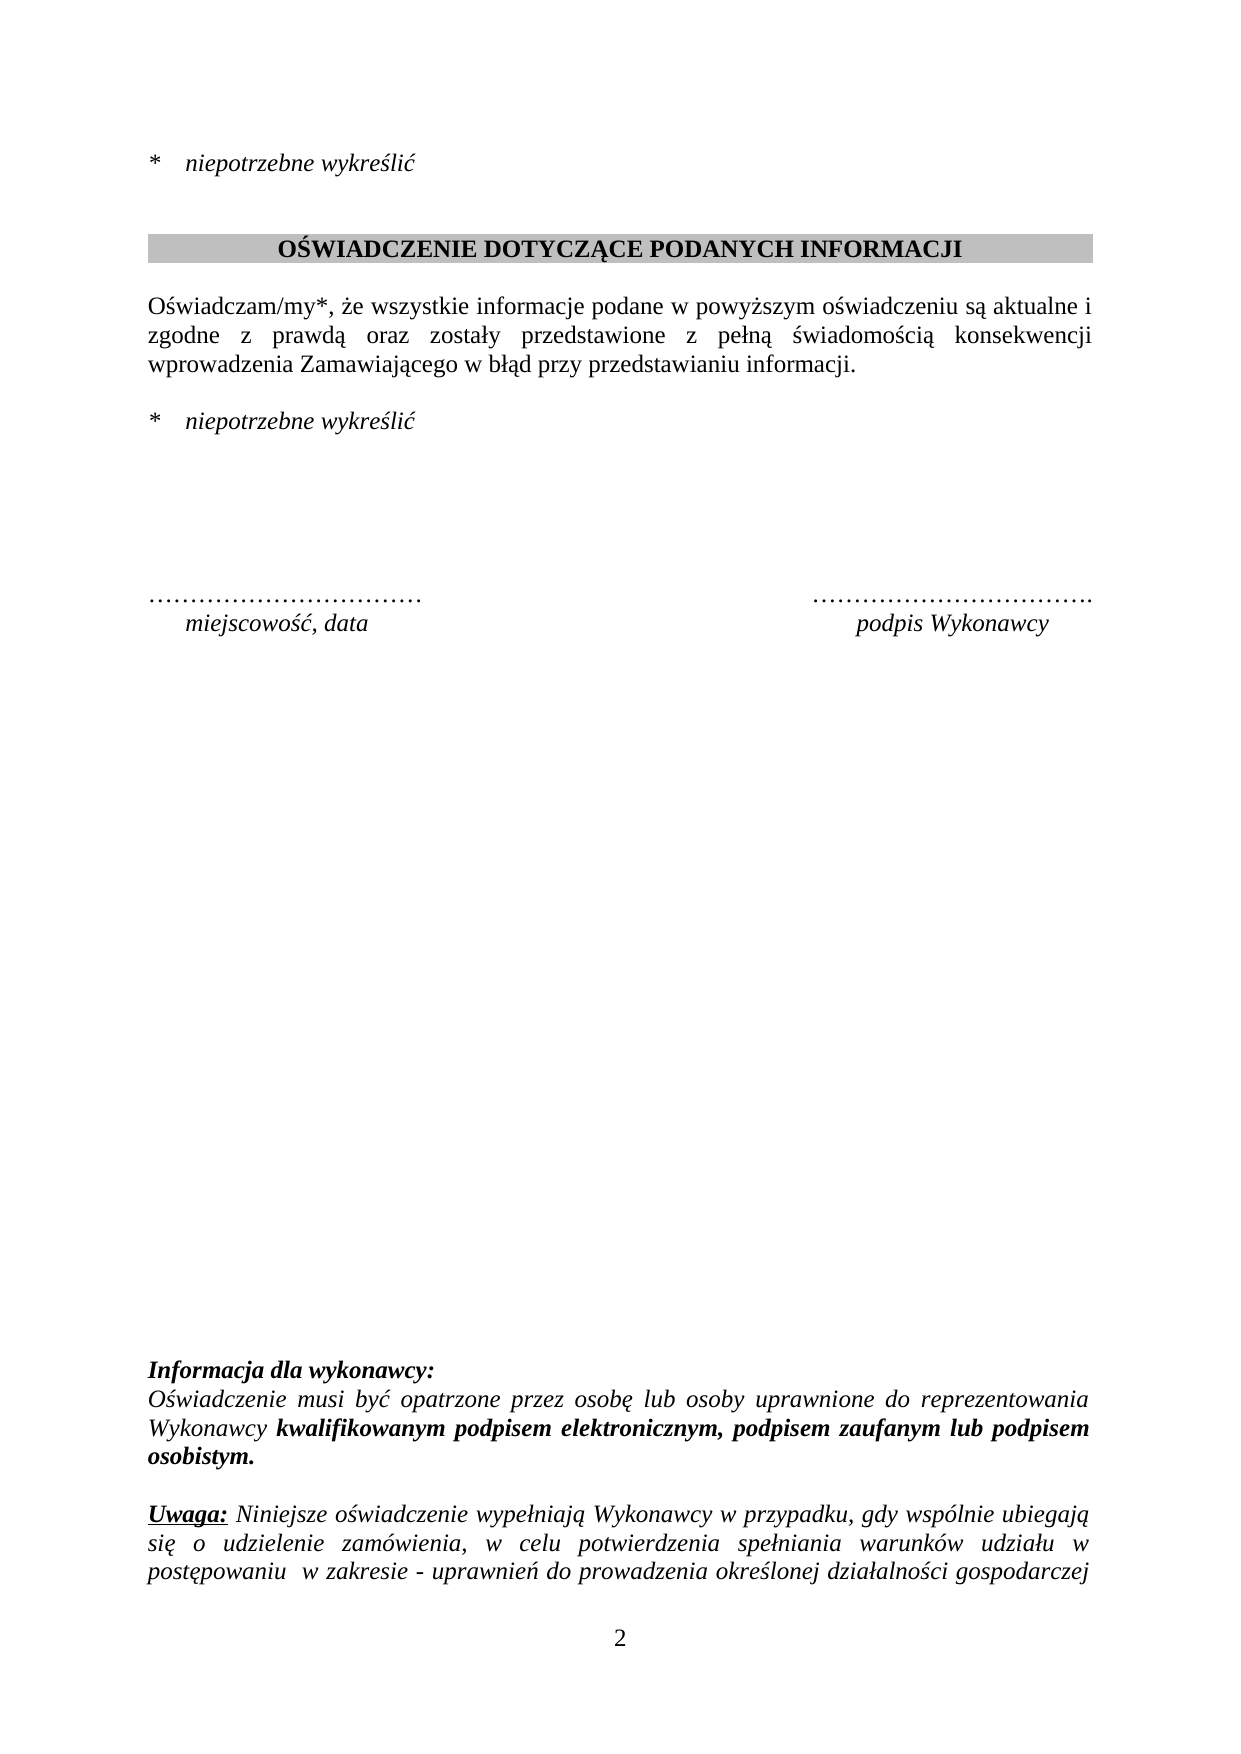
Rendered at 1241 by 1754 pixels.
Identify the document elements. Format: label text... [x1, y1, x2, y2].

text OŚWIADCZENIE DOTYCZĄCE PODANYCH INFORMACJI [148, 234, 1093, 263]
text miejscowość, data podpis Wykonawcy [148, 608, 1093, 636]
text Informacja dla wykonawcy: [148, 1355, 1093, 1384]
text Oświadczenie musi być opatrzone przez osobę lub osoby uprawnione do reprezentowania Wykonawcy kwalifikowanym podpisem elektronicznym, podpisem zaufanym lub podpisem osobistym. [148, 1384, 1093, 1470]
text * niepotrzebne wykreślić [148, 148, 1093, 176]
text * niepotrzebne wykreślić [148, 406, 1093, 435]
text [148, 1499, 1093, 1585]
text Oświadczam/my*, że wszystkie informacje podane w powyższym oświadczeniu są aktualne i zgodne z prawdą oraz zostały przedstawione z pełną świadomością konsekwencji wprowadzenia Zamawiającego w błąd przy przedstawianiu informacji. [148, 291, 1093, 378]
text …………………………… ……………………………. [148, 579, 1093, 608]
